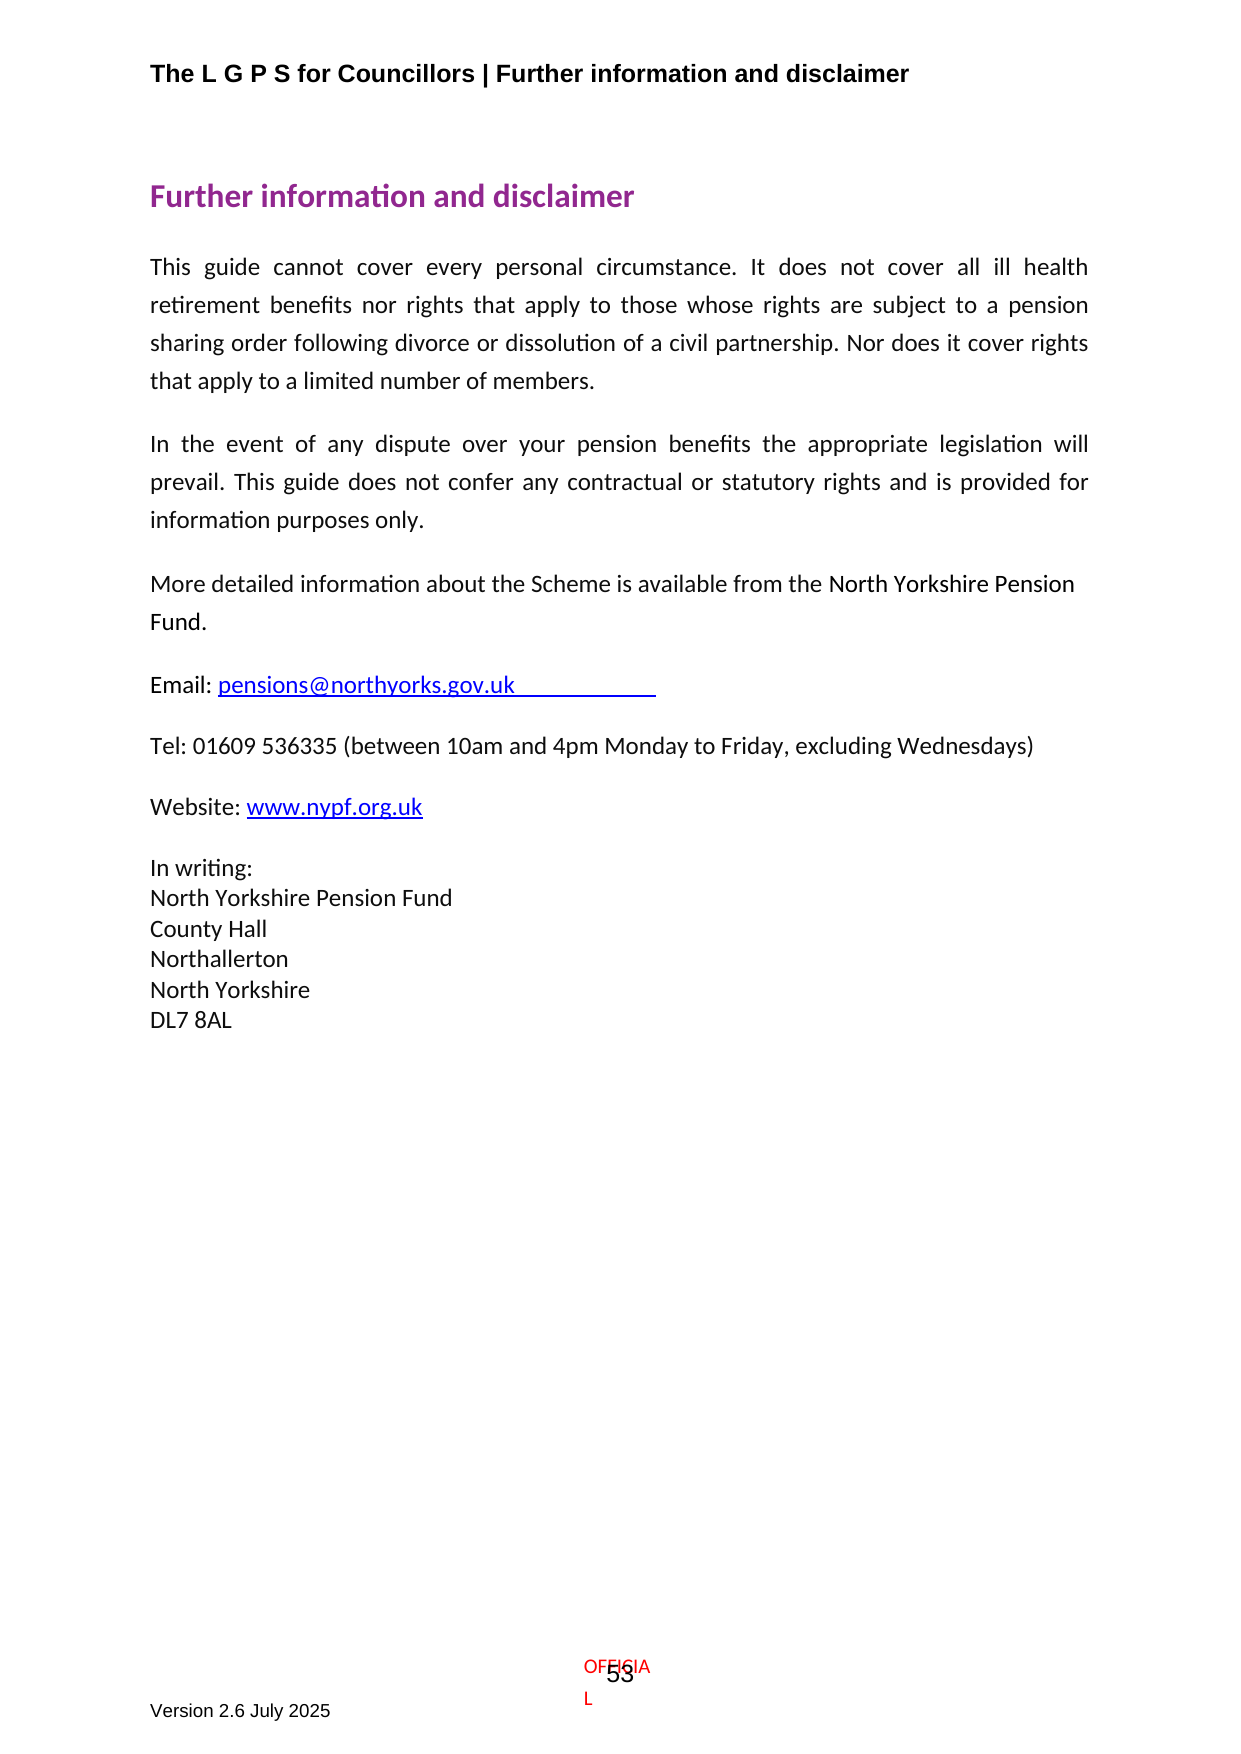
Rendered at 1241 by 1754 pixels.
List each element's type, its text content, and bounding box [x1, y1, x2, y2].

text More detailed information about the Scheme is available from the North Yorkshire Pension Fund. [150, 568, 1090, 636]
subtitle Further information and disclaimer [150, 175, 1090, 216]
text Email: pensions@northyorks.gov.uk [150, 669, 1090, 699]
text Website: www.nypf.org.uk [150, 791, 1090, 822]
text County Hall [150, 913, 1090, 944]
text Northallerton [150, 944, 1090, 974]
text North Yorkshire Pension Fund [150, 883, 1090, 913]
text Tel: 01609 536335 (between 10am and 4pm Monday to Friday, excluding Wednesdays) [150, 730, 1090, 761]
text In writing: [150, 852, 1090, 883]
text North Yorkshire [150, 974, 1090, 1005]
text In the event of any dispute over your pension benefits the appropriate legislation will prevail. This guide does not confer any contractual or statutory rights and is provided for information purposes only. [150, 428, 1090, 535]
text DL7 8AL [150, 1005, 1090, 1035]
text This guide cannot cover every personal circumstance. It does not cover all ill health retirement benefits nor rights that apply to those whose rights are subject to a pension sharing order following divorce or dissolution of a civil partnership. Nor does it cover rights that apply to a limited number of members. [150, 251, 1090, 396]
